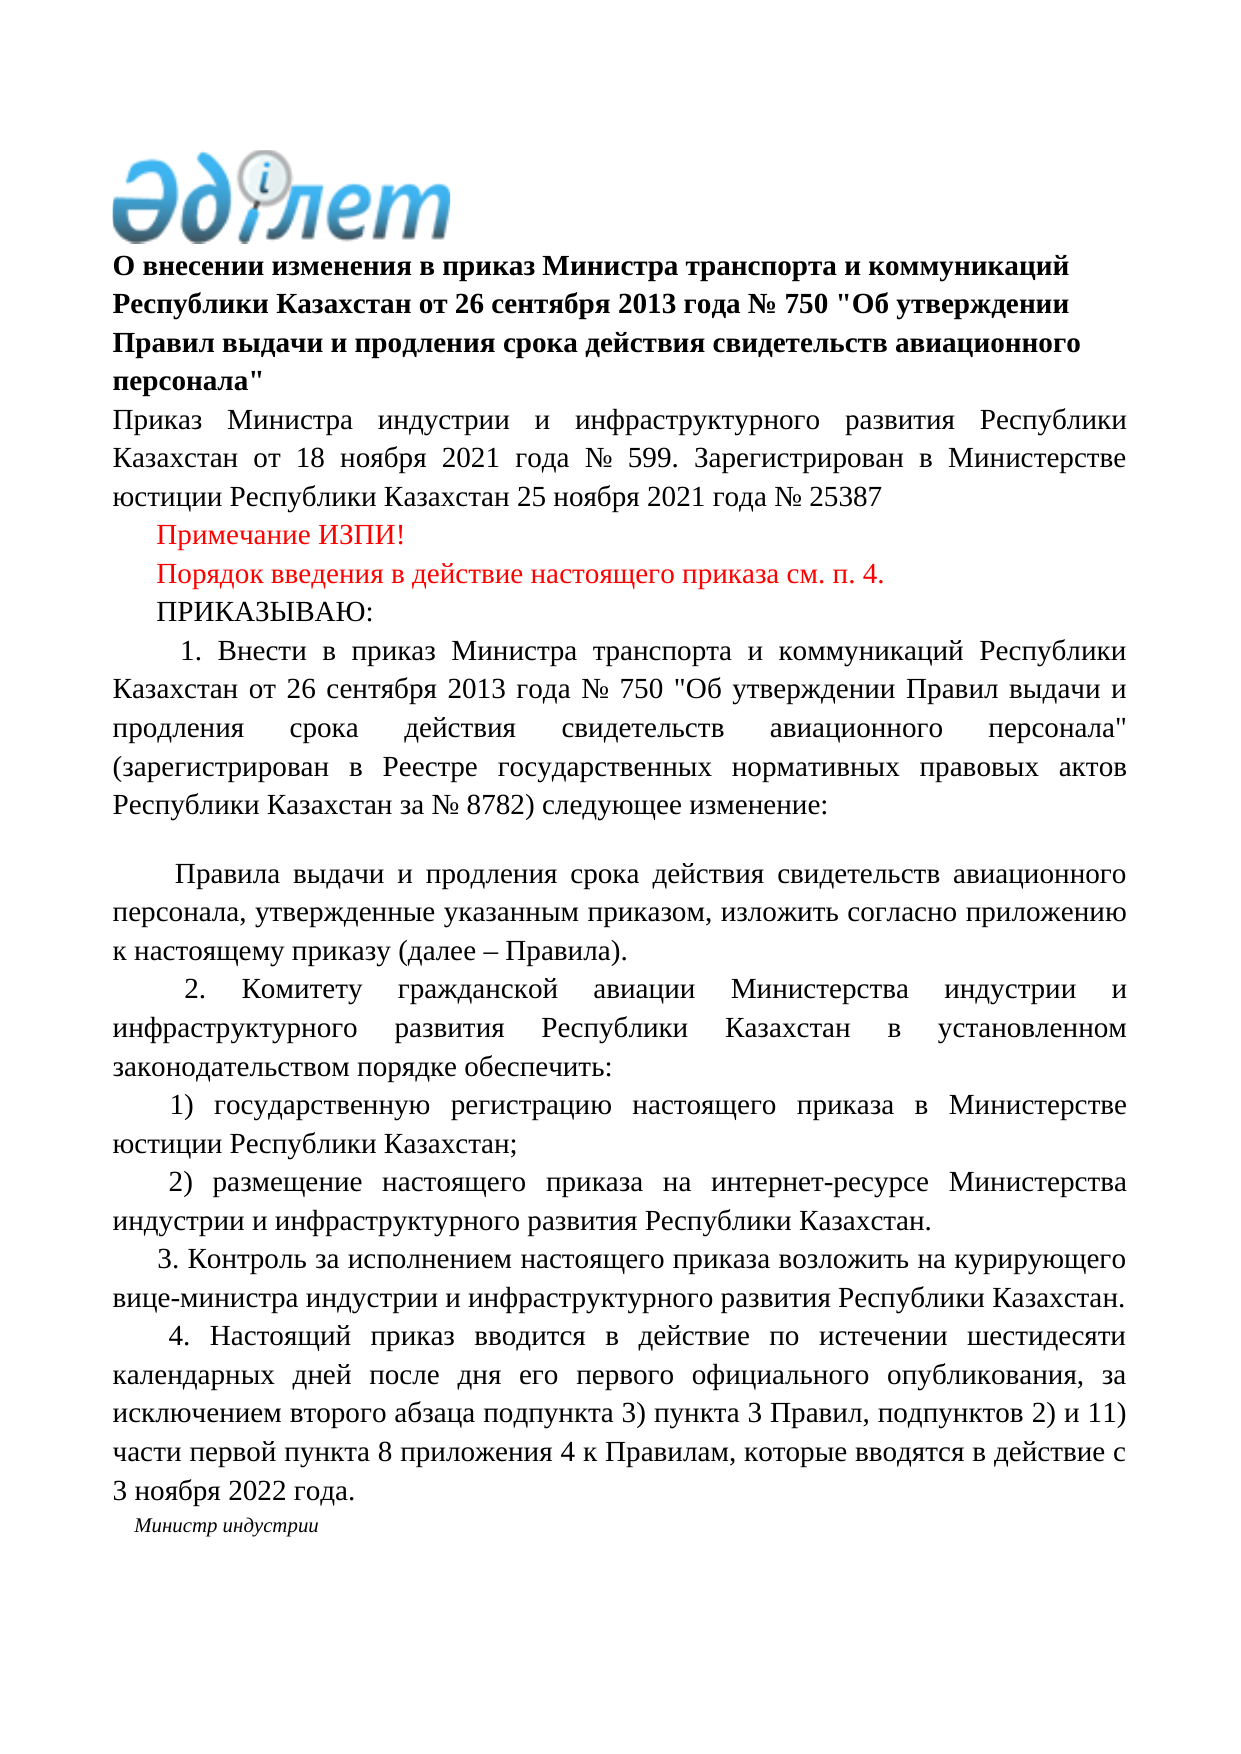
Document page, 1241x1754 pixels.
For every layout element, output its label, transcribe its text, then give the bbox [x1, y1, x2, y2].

picture [112, 150, 451, 244]
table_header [101, 1511, 1240, 1574]
text ПРИКАЗЫВАЮ: [112, 594, 1128, 628]
text 1. Внести в приказ Министра транспорта и коммуникаций Республики Казахстан от 26 сентября 2013 года № 750 "Об утверждении Правил выдачи и продления срока действия свидетельств авиационного персонала" (зарегистрирован в Реестре государственных нормативных правовых актов Республики Казахстан за № 8782) следующее изменение: [112, 633, 1128, 821]
text О внесении изменения в приказ Министра транспорта и коммуникаций Республики Казахстан от 26 сентября 2013 года № 750 "Об утверждении Правил выдачи и продления срока действия свидетельств авиационного персонала" [112, 248, 1128, 397]
text 3. Контроль за исполнением настоящего приказа возложить на курирующего вице-министра индустрии и инфраструктурного развития Республики Казахстан. [112, 1241, 1128, 1313]
text Правила выдачи и продления срока действия свидетельств авиационного персонала, утвержденные указанным приказом, изложить согласно приложению к настоящему приказу (далее – Правила). [112, 856, 1128, 967]
text 4. Настоящий приказ вводится в действие по истечении шестидесяти календарных дней после дня его первого официального опубликования, за исключением второго абзаца подпункта 3) пункта 3 Правил, подпунктов 2) и 11) части первой пункта 8 приложения 4 к Правилам, которые вводятся в действие с 3 ноября 2022 года. [112, 1318, 1128, 1506]
text Порядок введения в действие настоящего приказа см. п. 4. [112, 556, 1128, 589]
text Примечание ИЗПИ! [112, 517, 1128, 551]
text 1) государственную регистрацию настоящего приказа в Министерстве юстиции Республики Казахстан; [112, 1087, 1128, 1159]
text 2. Комитету гражданской авиации Министерства индустрии и инфраструктурного развития Республики Казахстан в установленном законодательством порядке обеспечить: [112, 972, 1128, 1082]
text Приказ Министра индустрии и инфраструктурного развития Республики Казахстан от 18 ноября 2021 года № 599. Зарегистрирован в Министерстве юстиции Республики Казахстан 25 ноября 2021 года № 25387 [112, 402, 1128, 512]
text 2) размещение настоящего приказа на интернет-ресурсе Министерства индустрии и инфраструктурного развития Республики Казахстан. [112, 1164, 1128, 1236]
